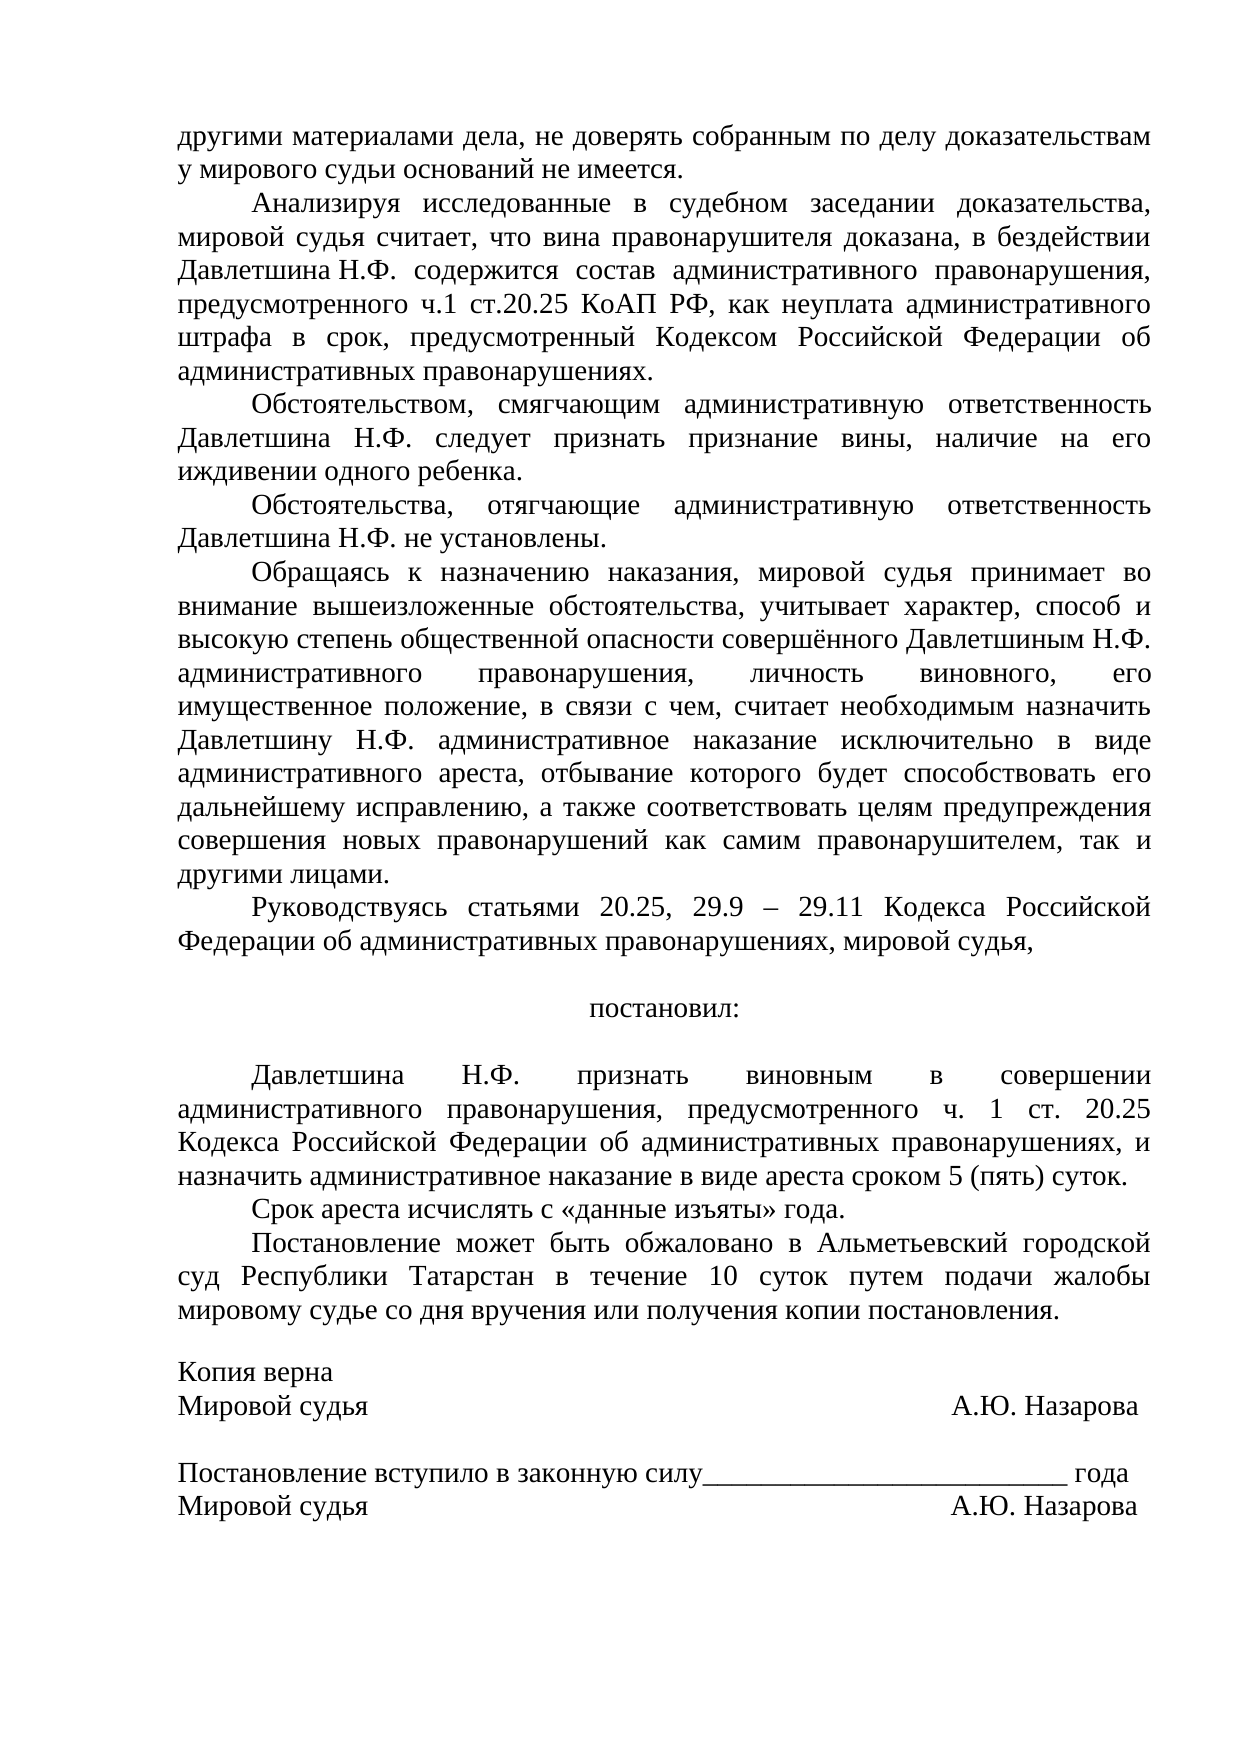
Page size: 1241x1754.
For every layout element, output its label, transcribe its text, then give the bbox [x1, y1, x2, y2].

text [177, 118, 1152, 185]
text постановил: [177, 990, 1152, 1024]
text Обращаясь к назначению наказания, мировой судья принимает во внимание вышеизложенные обстоятельства, учитывает характер, способ и высокую степень общественной опасности совершённого Давлетшиным Н.Ф. административного правонарушения, личность виновного, его имущественное положение, в связи с чем, считает необходимым назначить Давлетшину Н.Ф. административное наказание исключительно в виде административного ареста, отбывание которого будет способствовать его дальнейшему исправлению, а также соответствовать целям предупреждения совершения новых правонарушений как самим правонарушителем, так и другими лицами. [177, 554, 1152, 889]
text Срок ареста исчислять с «данные изъяты» года. [177, 1191, 1152, 1225]
text Обстоятельством, смягчающим административную ответственность Давлетшина Н.Ф. следует признать признание вины, наличие на его иждивении одного ребенка. [177, 386, 1152, 487]
text Постановление вступило в законную силу_________________________ года [177, 1455, 1152, 1488]
text Мировой судья А.Ю. Назарова [177, 1488, 1152, 1522]
text Обстоятельства, отягчающие административную ответственность Давлетшина Н.Ф. не установлены. [177, 487, 1152, 554]
text Постановление может быть обжаловано в Альметьевский городской суд Республики Татарстан в течение 10 суток путем подачи жалобы мировому судье со дня вручения или получения копии постановления. [177, 1225, 1152, 1326]
text Мировой судья А.Ю. Назарова [177, 1388, 1152, 1421]
text Давлетшина Н.Ф. признать виновным в совершении административного правонарушения, предусмотренного ч. 1 ст. 20.25 Кодекса Российской Федерации об административных правонарушениях, и назначить административное наказание в виде ареста сроком 5 (пять) суток. [177, 1057, 1152, 1191]
text Руководствуясь статьями 20.25, 29.9 – 29.11 Кодекса Российской Федерации об административных правонарушениях, мировой судья, [177, 889, 1152, 957]
text Анализируя исследованные в судебном заседании доказательства, мировой судья считает, что вина правонарушителя доказана, в бездействии Давлетшина Н.Ф. содержится состав административного правонарушения, предусмотренного ч.1 ст.20.25 КоАП РФ, как неуплата административного штрафа в срок, предусмотренный Кодексом Российской Федерации об административных правонарушениях. [177, 185, 1152, 386]
text Копия верна [177, 1354, 1152, 1388]
